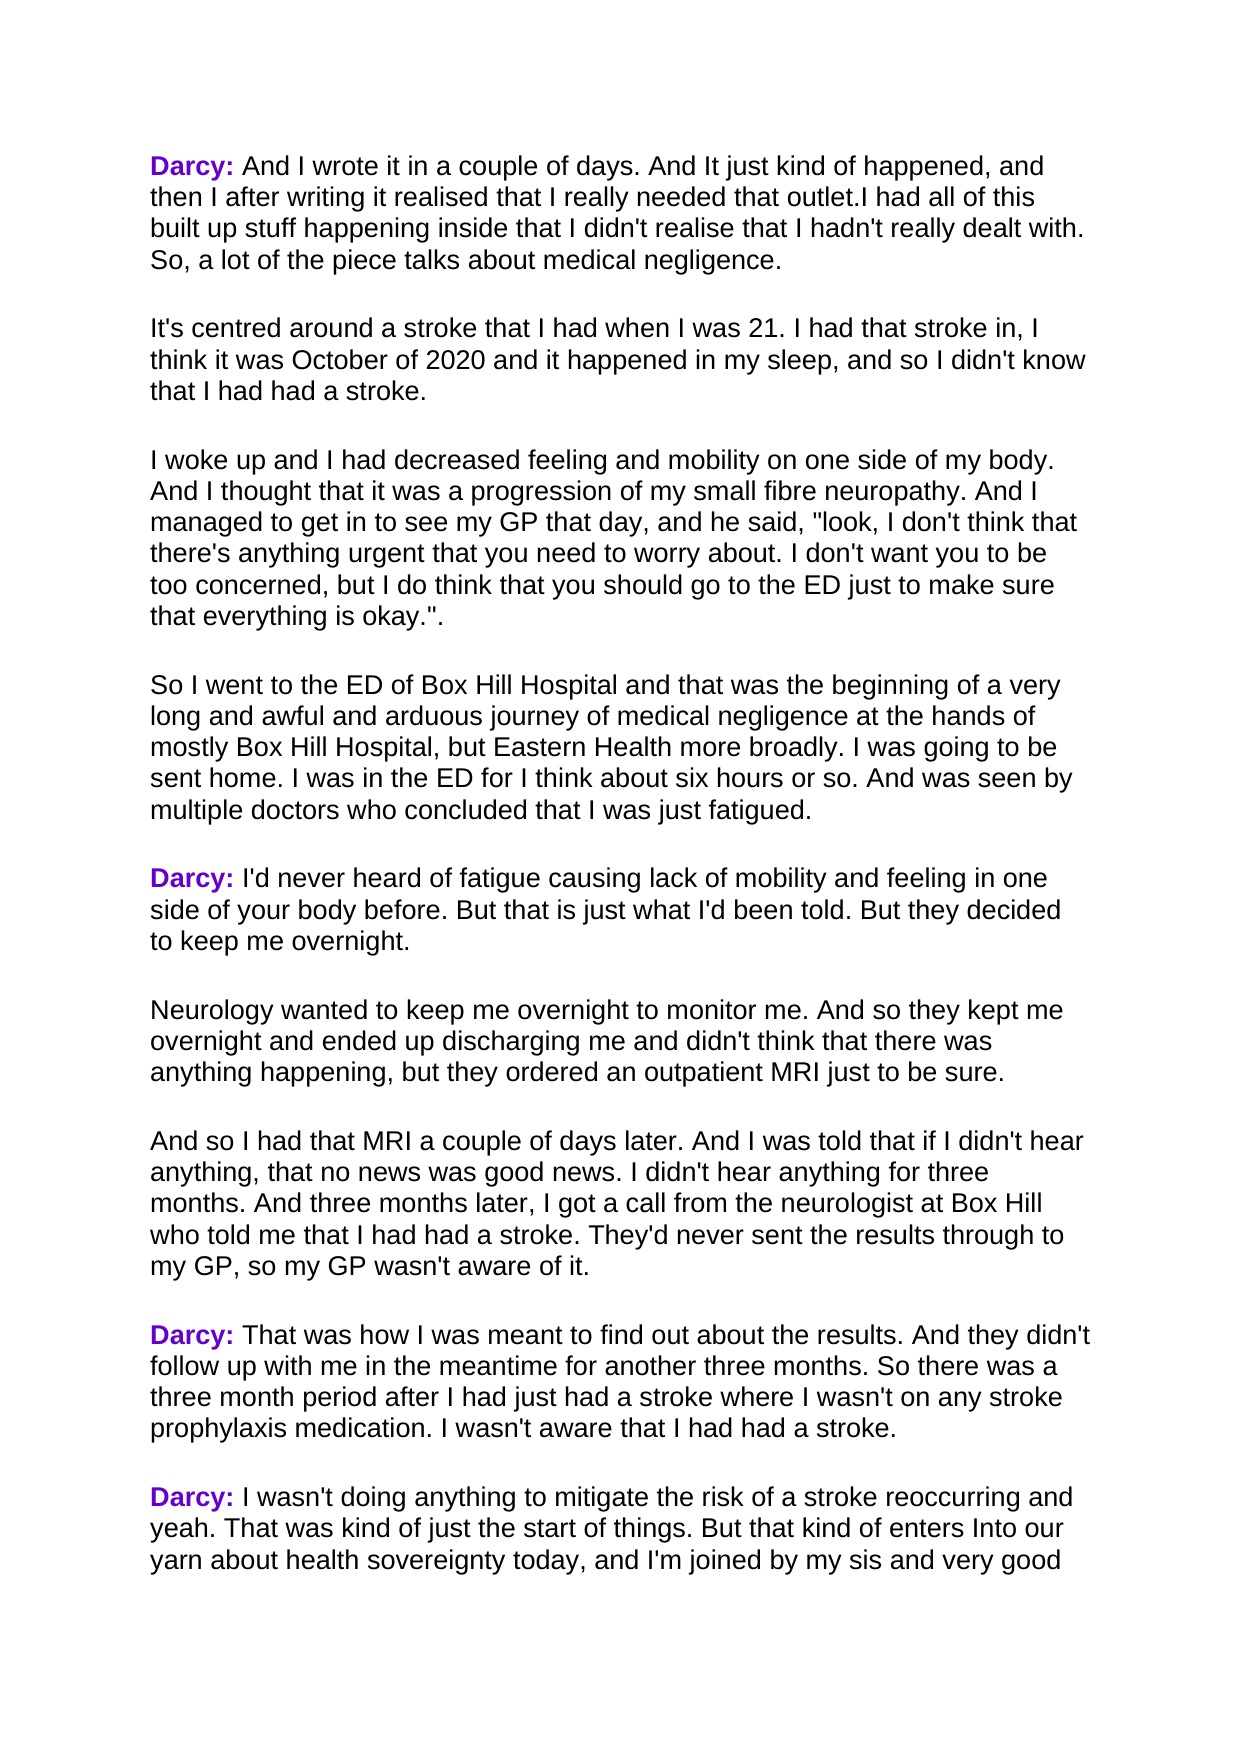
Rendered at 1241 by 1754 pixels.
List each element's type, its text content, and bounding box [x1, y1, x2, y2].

text Darcy: And I wrote it in a couple of days. And It just kind of happened, and then I after writing it realised that I really needed that outlet.I had all of this built up stuff happening inside that I didn't realise that I hadn't really dealt with. So, a lot of the piece talks about medical negligence. [150, 150, 1090, 275]
text It's centred around a stroke that I had when I was 21. I had that stroke in, I think it was October of 2020 and it happened in my sleep, and so I didn't know that I had had a stroke. [150, 312, 1090, 406]
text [150, 1481, 1090, 1575]
text And so I had that MRI a couple of days later. And I was told that if I didn't hear anything, that no news was good news. I didn't hear anything for three months. And three months later, I got a call from the neurologist at Box Hill who told me that I had had a stroke. They'd never sent the results through to my GP, so my GP wasn't aware of it. [150, 1125, 1090, 1281]
text I woke up and I had decreased feeling and mobility on one side of my body. And I thought that it was a progression of my small fibre neuropathy. And I managed to get in to see my GP that day, and he said, "look, I don't think that there's anything urgent that you need to worry about. I don't want you to be too concerned, but I do think that you should go to the ED just to make sure that everything is okay.". [150, 444, 1090, 631]
text So I went to the ED of Box Hill Hospital and that was the beginning of a very long and awful and arduous journey of medical negligence at the hands of mostly Box Hill Hospital, but Eastern Health more broadly. I was going to be sent home. I was in the ED for I think about six hours or so. And was seen by multiple doctors who concluded that I was just fatigued. [150, 669, 1090, 825]
text Darcy: I'd never heard of fatigue causing lack of mobility and feeling in one side of your body before. But that is just what I'd been told. But they decided to keep me overnight. [150, 862, 1090, 956]
text Neurology wanted to keep me overnight to monitor me. And so they kept me overnight and ended up discharging me and didn't think that there was anything happening, but they ordered an outpatient MRI just to be sure. [150, 994, 1090, 1087]
text Darcy: That was how I was meant to find out about the results. And they didn't follow up with me in the meantime for another three months. So there was a three month period after I had just had a stroke where I wasn't on any stroke prophylaxis medication. I wasn't aware that I had had a stroke. [150, 1319, 1090, 1444]
